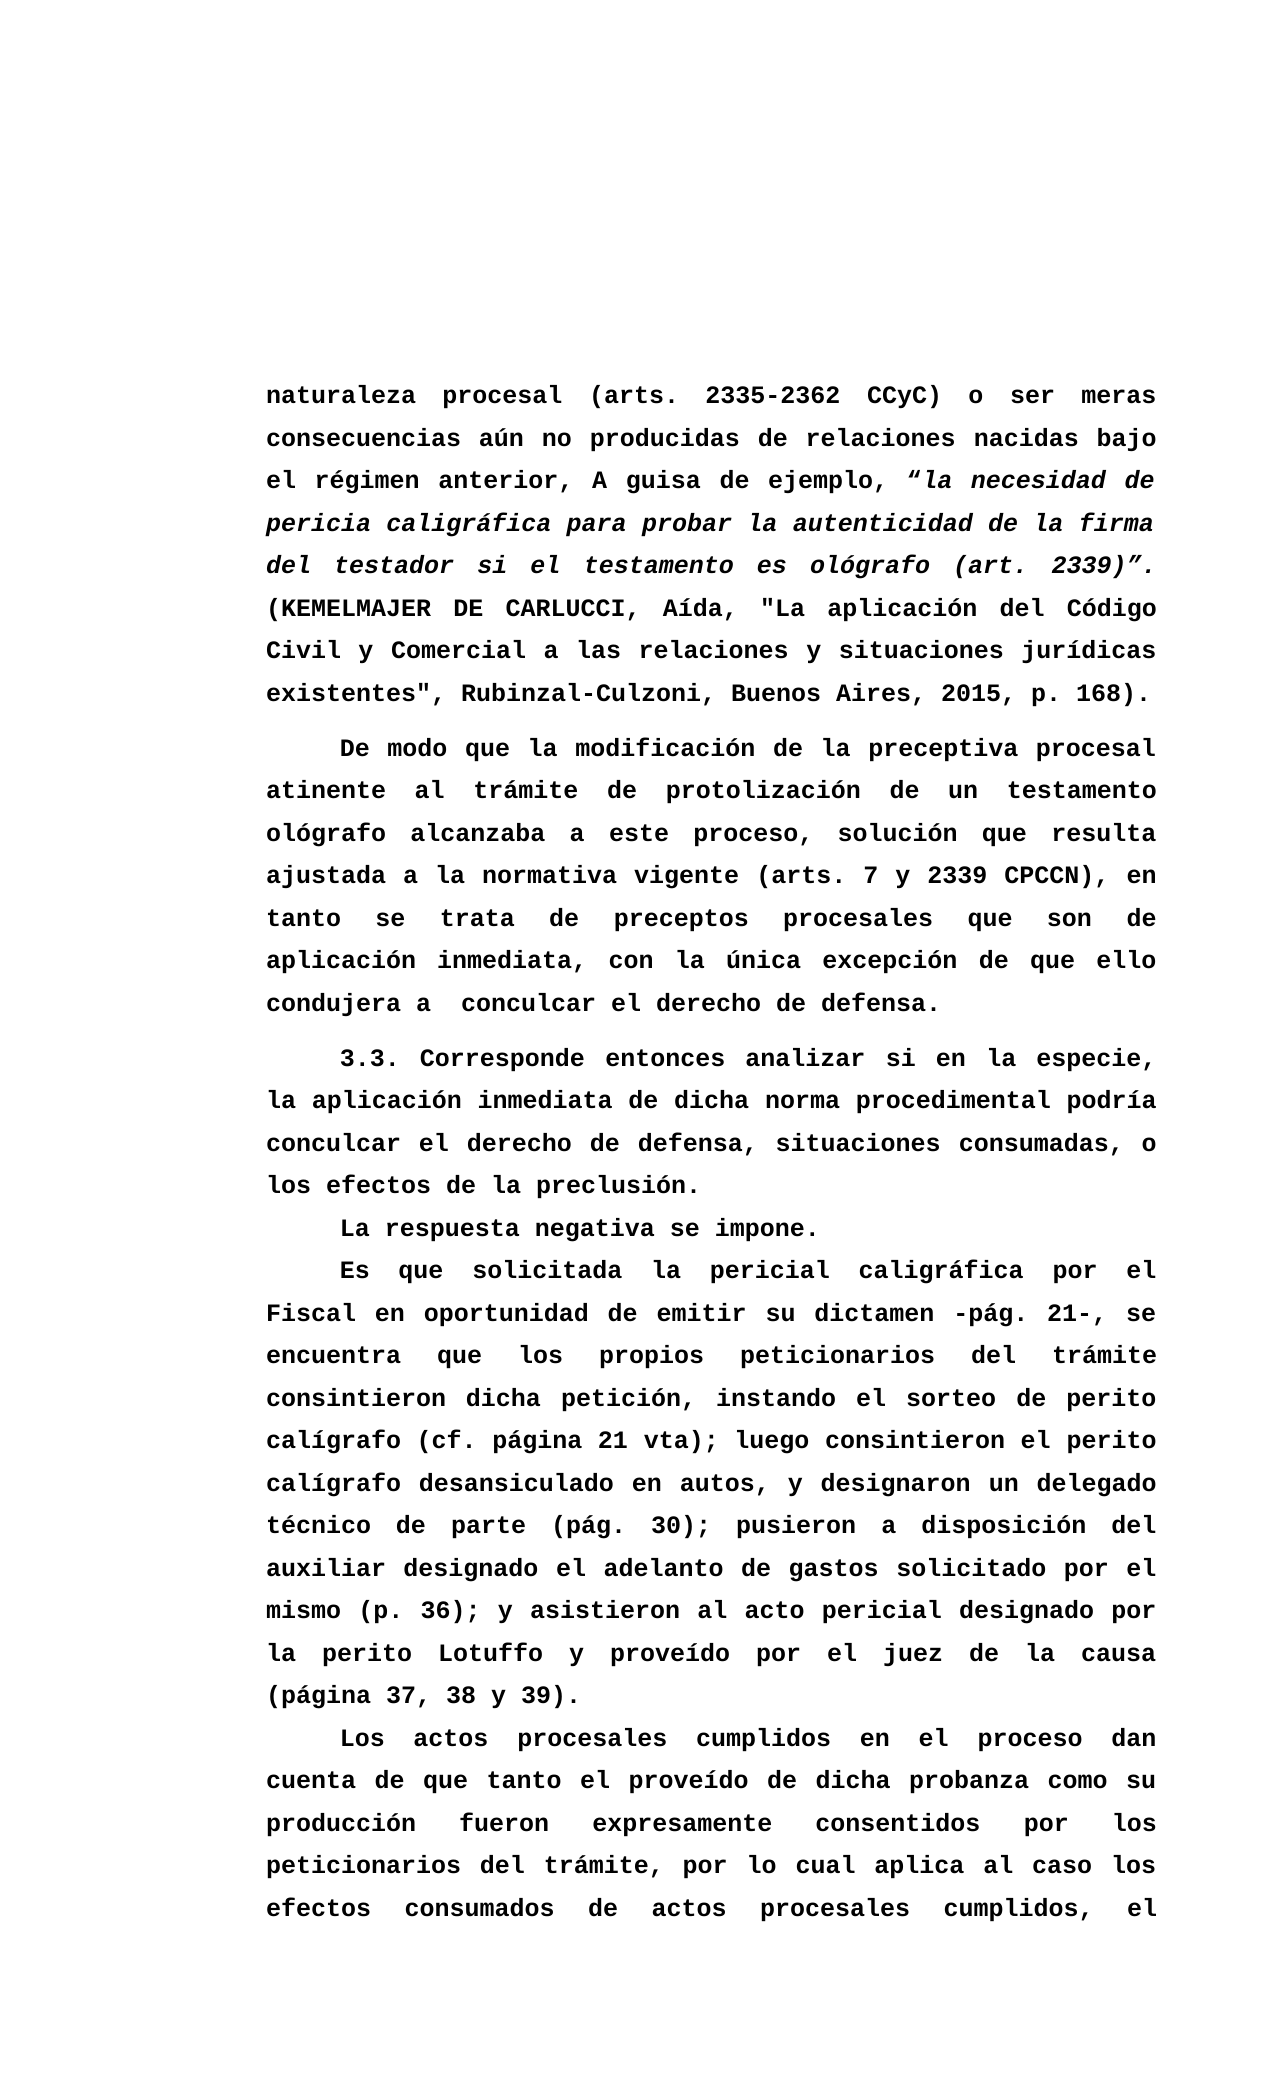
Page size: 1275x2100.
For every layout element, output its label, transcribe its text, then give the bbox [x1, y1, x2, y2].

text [266, 383, 1157, 709]
text La respuesta negativa se impone. [266, 1215, 1157, 1244]
text 3.3. Corresponde entonces analizar si en la especie, la aplicación inmediata de dicha norma procedimental podría conculcar el derecho de defensa, situaciones consumadas, o los efectos de la preclusión. [266, 1045, 1157, 1201]
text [266, 1725, 1157, 1924]
text De modo que la modificación de la preceptiva procesal atinente al trámite de protolización de un testamento ológrafo alcanzaba a este proceso, solución que resulta ajustada a la normativa vigente (arts. 7 y 2339 CPCCN), en tanto se trata de preceptos procesales que son de aplicación inmediata, con la única excepción de que ello condujera a conculcar el derecho de defensa. [266, 735, 1157, 1019]
text Es que solicitada la pericial caligráfica por el Fiscal en oportunidad de emitir su dictamen -pág. 21-, se encuentra que los propios peticionarios del trámite consintieron dicha petición, instando el sorteo de perito calígrafo (cf. página 21 vta); luego consintieron el perito calígrafo desansiculado en autos, y designaron un delegado técnico de parte (pág. 30); pusieron a disposición del auxiliar designado el adelanto de gastos solicitado por el mismo (p. 36); y asistieron al acto pericial designado por la perito Lotuffo y proveído por el juez de la causa (página 37, 38 y 39). [266, 1258, 1157, 1711]
